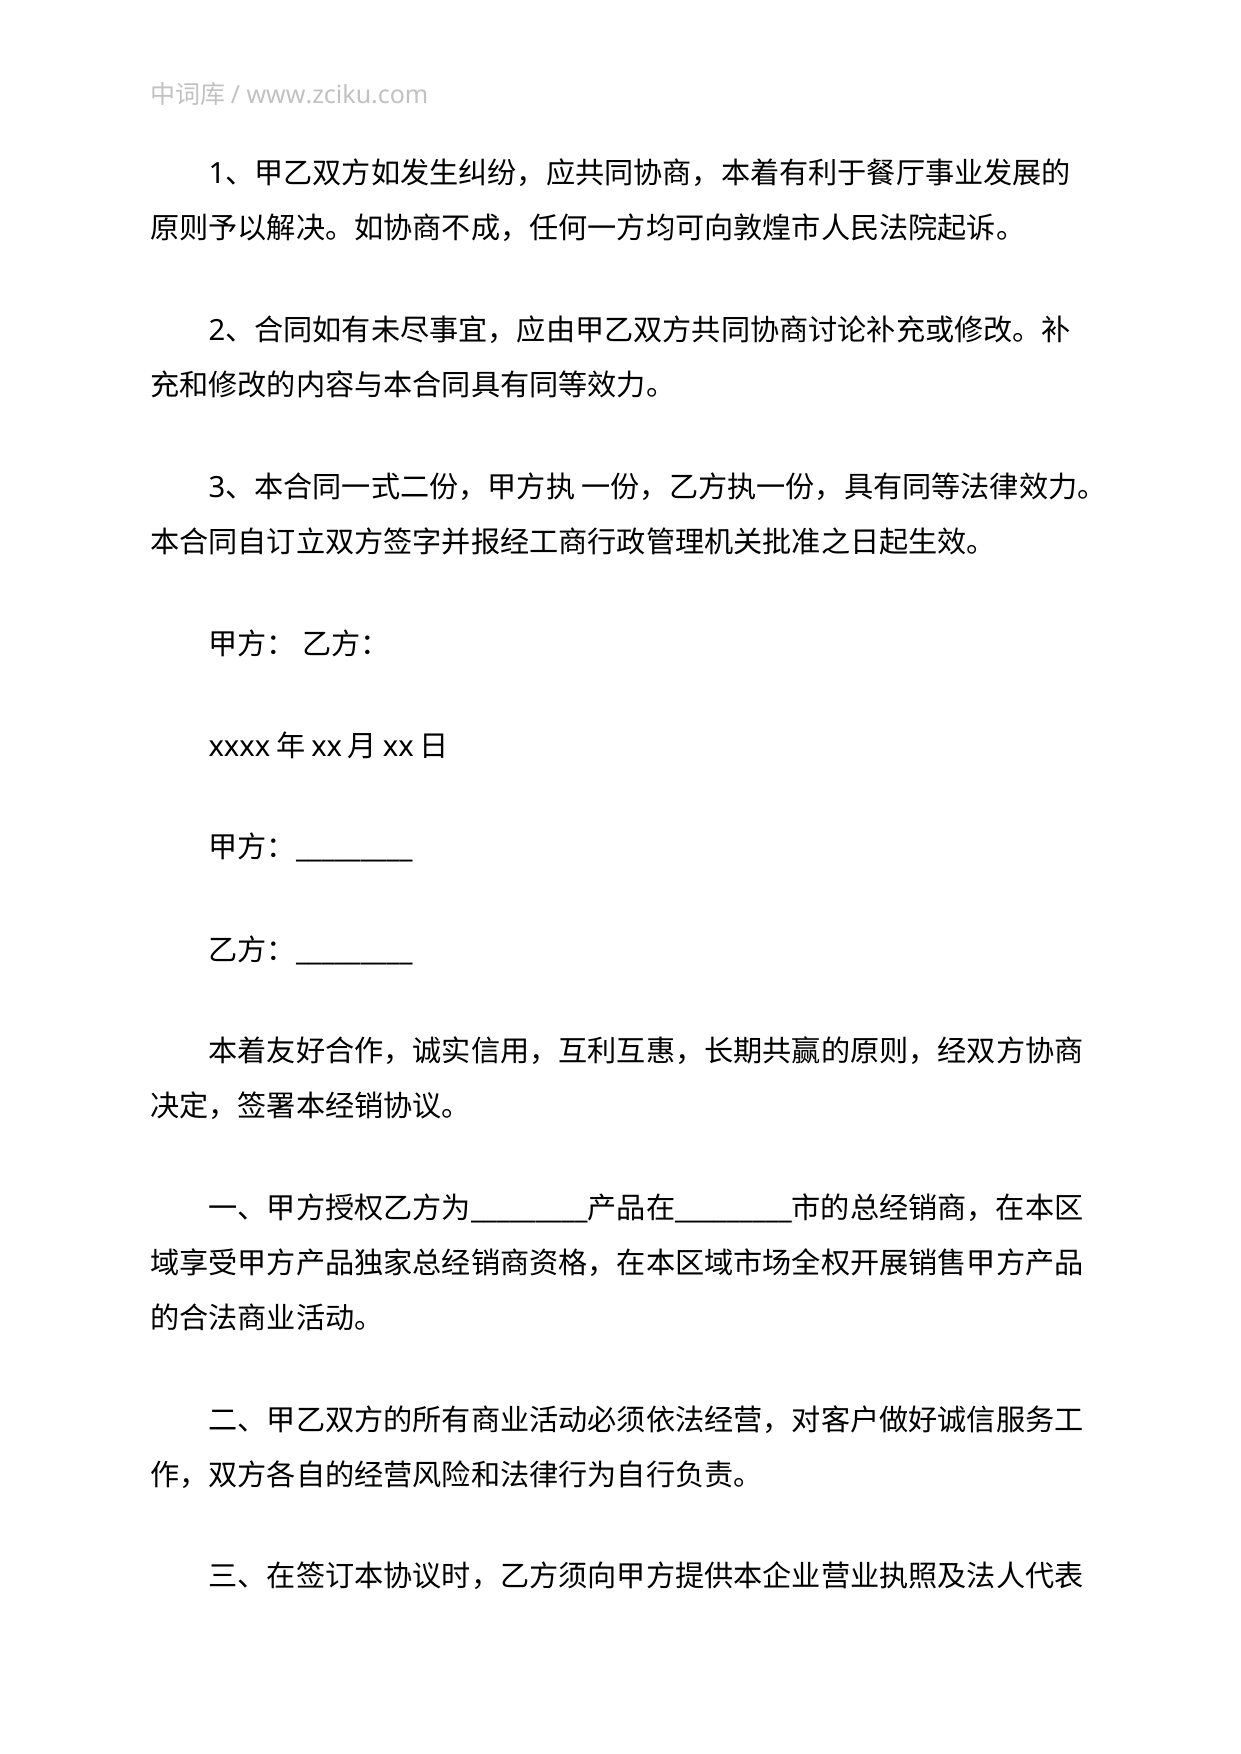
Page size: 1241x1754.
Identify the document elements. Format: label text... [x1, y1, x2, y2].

text 二、甲乙双方的所有商业活动必须依法经营，对客户做好诚信服务工作，双方各自的经营风险和法律行为自行负责。 [150, 1396, 1090, 1493]
text 2、合同如有未尽事宜，应由甲乙双方共同协商讨论补充或修改。补充和修改的内容与本合同具有同等效力。 [150, 307, 1090, 404]
text 乙方：_________ [150, 926, 1090, 968]
text 一、甲方授权乙方为_________产品在_________市的总经销商，在本区域享受甲方产品独家总经销商资格，在本区域市场全权开展销售甲方产品的合法商业活动。 [150, 1185, 1090, 1337]
text 甲方： 乙方： [150, 620, 1090, 663]
text 1、甲乙双方如发生纠纷，应共同协商，本着有利于餐厅事业发展的原则予以解决。如协商不成，任何一方均可向敦煌市人民法院起诉。 [150, 150, 1090, 247]
text 本着友好合作，诚实信用，互利互惠，长期共赢的原则，经双方协商决定，签署本经销协议。 [150, 1028, 1090, 1125]
text 甲方：_________ [150, 824, 1090, 866]
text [150, 1553, 1090, 1595]
text 3、本合同一式二份，甲方执 一份，乙方执一份，具有同等法律效力。本合同自订立双方签字并报经工商行政管理机关批准之日起生效。 [150, 463, 1090, 561]
text xxxx年xx月xx日 [150, 722, 1090, 764]
